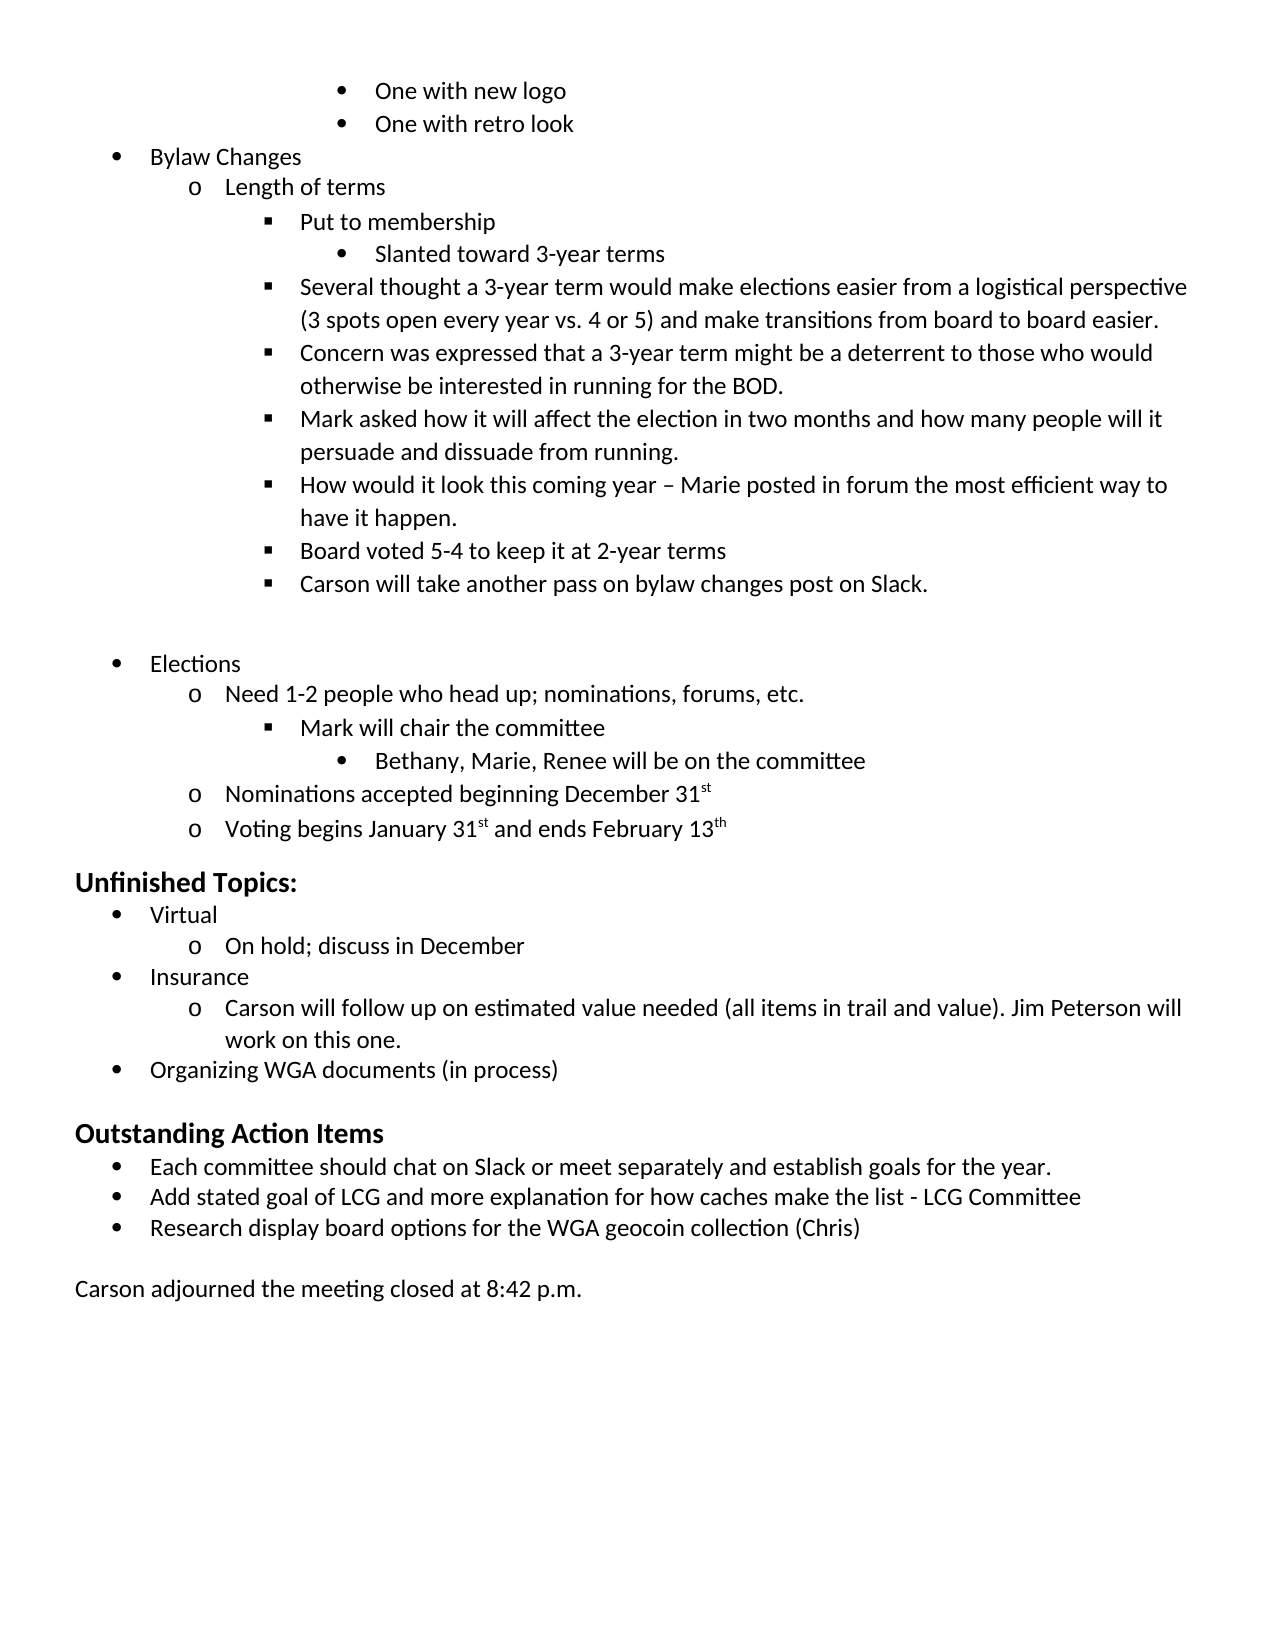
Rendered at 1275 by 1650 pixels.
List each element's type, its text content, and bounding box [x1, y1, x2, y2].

list Need 1-2 people who head up; nominations, forums, etc. [187, 678, 1200, 710]
list Nominations accepted beginning December 31st [187, 778, 1200, 810]
list Insurance [112, 962, 1200, 992]
text Outstanding Action Items [75, 1115, 1200, 1151]
list Each committee should chat on Slack or meet separately and establish goals for the year. [112, 1151, 1200, 1182]
text Unfinished Topics: [75, 864, 1200, 899]
list Board voted 5-4 to keep it at 2-year terms [262, 535, 1200, 565]
list Bethany, Marie, Renee will be on the committee [337, 746, 1200, 776]
list One with new logo [337, 75, 1200, 106]
list Virtual [112, 899, 1200, 930]
list Bylaw Changes [112, 141, 1200, 171]
text Carson adjourned the meeting closed at 8:42 p.m. [75, 1273, 1200, 1304]
list Several thought a 3-year term would make elections easier from a logistical perspective (3 spots open every year vs. 4 or 5) and make transitions from board to board easier. [262, 271, 1200, 335]
list Elections [112, 648, 1200, 678]
list Voting begins January 31st and ends February 13th [187, 813, 1200, 844]
list Research display board options for the WGA geocoin collection (Chris) [112, 1212, 1200, 1243]
list Mark asked how it will affect the election in two months and how many people will it persuade and dissuade from running. [262, 403, 1200, 467]
list Carson will take another pass on bylaw changes post on Slack. [262, 568, 1200, 598]
list Slanted toward 3-year terms [337, 238, 1200, 269]
list Organizing WGA documents (in process) [112, 1054, 1200, 1085]
list Concern was expressed that a 3-year term might be a deterrent to those who would otherwise be interested in running for the BOD. [262, 337, 1200, 401]
list Put to membership [262, 206, 1200, 236]
list Carson will follow up on estimated value needed (all items in trail and value). Jim Peterson will work on this one. [187, 992, 1200, 1054]
list Add stated goal of LCG and more explanation for how caches make the list - LCG Committee [112, 1182, 1200, 1212]
list On hold; discuss in December [187, 930, 1200, 962]
list Length of terms [187, 171, 1200, 203]
list One with retro look [337, 108, 1200, 138]
list Mark will chair the committee [262, 713, 1200, 743]
list How would it look this coming year – Marie posted in forum the most efficient way to have it happen. [262, 469, 1200, 532]
